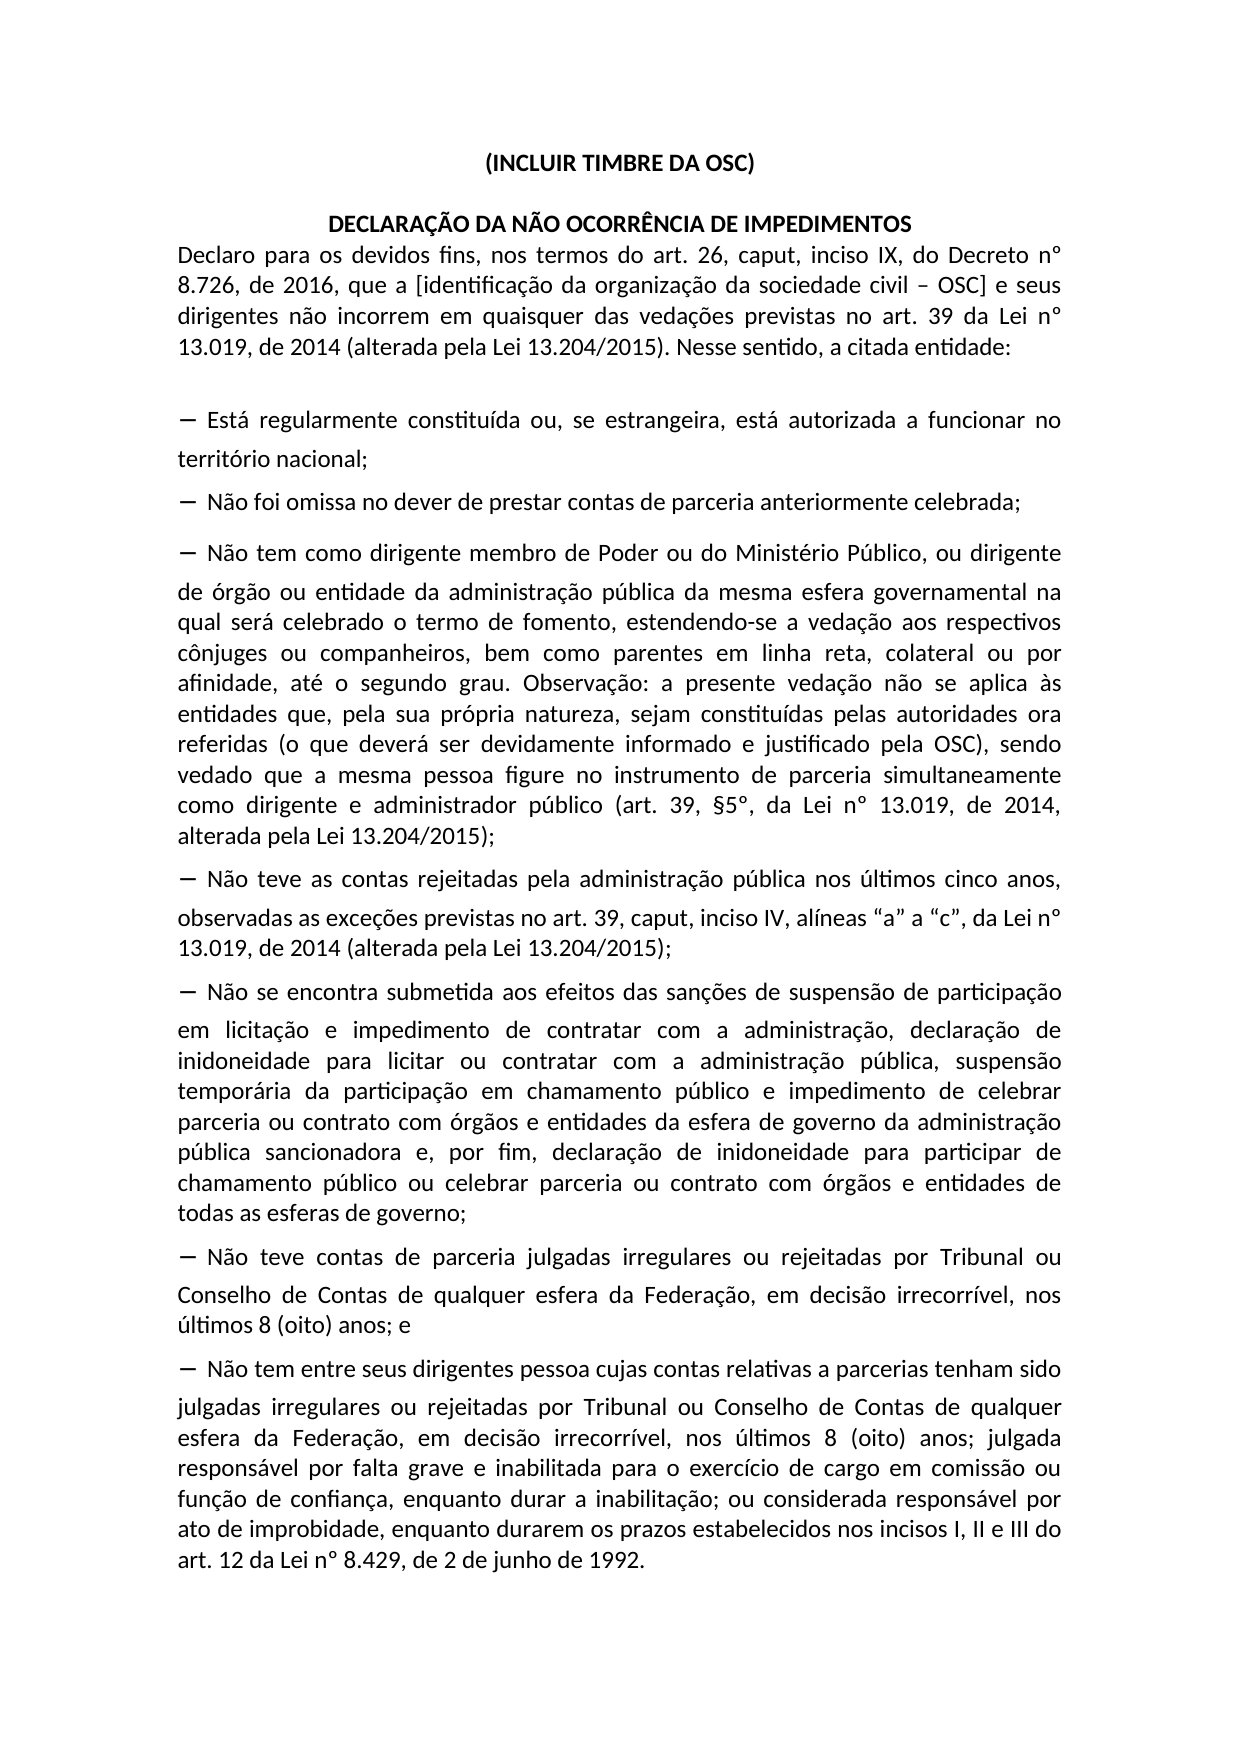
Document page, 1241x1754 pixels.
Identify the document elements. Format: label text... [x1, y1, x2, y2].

list Não tem como dirigente membro de Poder ou do Ministério Público, ou dirigente de órgão ou entidade da administração pública da mesma esfera governamental na qual será celebrado o termo de fomento, estendendo-se a vedação aos respectivos cônjuges ou companheiros, bem como parentes em linha reta, colateral ou por afinidade, até o segundo grau. Observação: a presente vedação não se aplica às entidades que, pela sua própria natureza, sejam constituídas pelas autoridades ora referidas (o que deverá ser devidamente informado e justificado pela OSC), sendo vedado que a mesma pessoa figure no instrumento de parceria simultaneamente como dirigente e administrador público (art. 39, §5º, da Lei nº 13.019, de 2014, alterada pela Lei 13.204/2015); [177, 525, 1063, 851]
text (INCLUIR TIMBRE DA OSC) [177, 148, 1063, 178]
text DECLARAÇÃO DA NÃO OCORRÊNCIA DE IMPEDIMENTOS [177, 209, 1063, 239]
list Não foi omissa no dever de prestar contas de parceria anteriormente celebrada; [177, 473, 1063, 525]
list Não se encontra submetida aos efeitos das sanções de suspensão de participação em licitação e impedimento de contratar com a administração, declaração de inidoneidade para licitar ou contratar com a administração pública, suspensão temporária da participação em chamamento público e impedimento de celebrar parceria ou contrato com órgãos e entidades da esfera de governo da administração pública sancionadora e, por fim, declaração de inidoneidade para participar de chamamento público ou celebrar parceria ou contrato com órgãos e entidades de todas as esferas de governo; [177, 963, 1063, 1228]
text Declaro para os devidos fins, nos termos do art. 26, caput, inciso IX, do Decreto nº 8.726, de 2016, que a [identificação da organização da sociedade civil – OSC] e seus dirigentes não incorrem em quaisquer das vedações previstas no art. 39 da Lei nº 13.019, de 2014 (alterada pela Lei 13.204/2015). Nesse sentido, a citada entidade: [177, 239, 1063, 361]
list Não teve as contas rejeitadas pela administração pública nos últimos cinco anos, observadas as exceções previstas no art. 39, caput, inciso IV, alíneas “a” a “c”, da Lei nº 13.019, de 2014 (alterada pela Lei 13.204/2015); [177, 851, 1063, 963]
list Não tem entre seus dirigentes pessoa cujas contas relativas a parcerias tenham sido julgadas irregulares ou rejeitadas por Tribunal ou Conselho de Contas de qualquer esfera da Federação, em decisão irrecorrível, nos últimos 8 (oito) anos; julgada responsável por falta grave e inabilitada para o exercício de cargo em comissão ou função de confiança, enquanto durar a inabilitação; ou considerada responsável por ato de improbidade, enquanto durarem os prazos estabelecidos nos incisos I, II e III do art. 12 da Lei nº 8.429, de 2 de junho de 1992. [177, 1340, 1063, 1574]
list Está regularmente constituída ou, se estrangeira, está autorizada a funcionar no território nacional; [177, 392, 1063, 473]
list Não teve contas de parceria julgadas irregulares ou rejeitadas por Tribunal ou Conselho de Contas de qualquer esfera da Federação, em decisão irrecorrível, nos últimos 8 (oito) anos; e [177, 1228, 1063, 1340]
